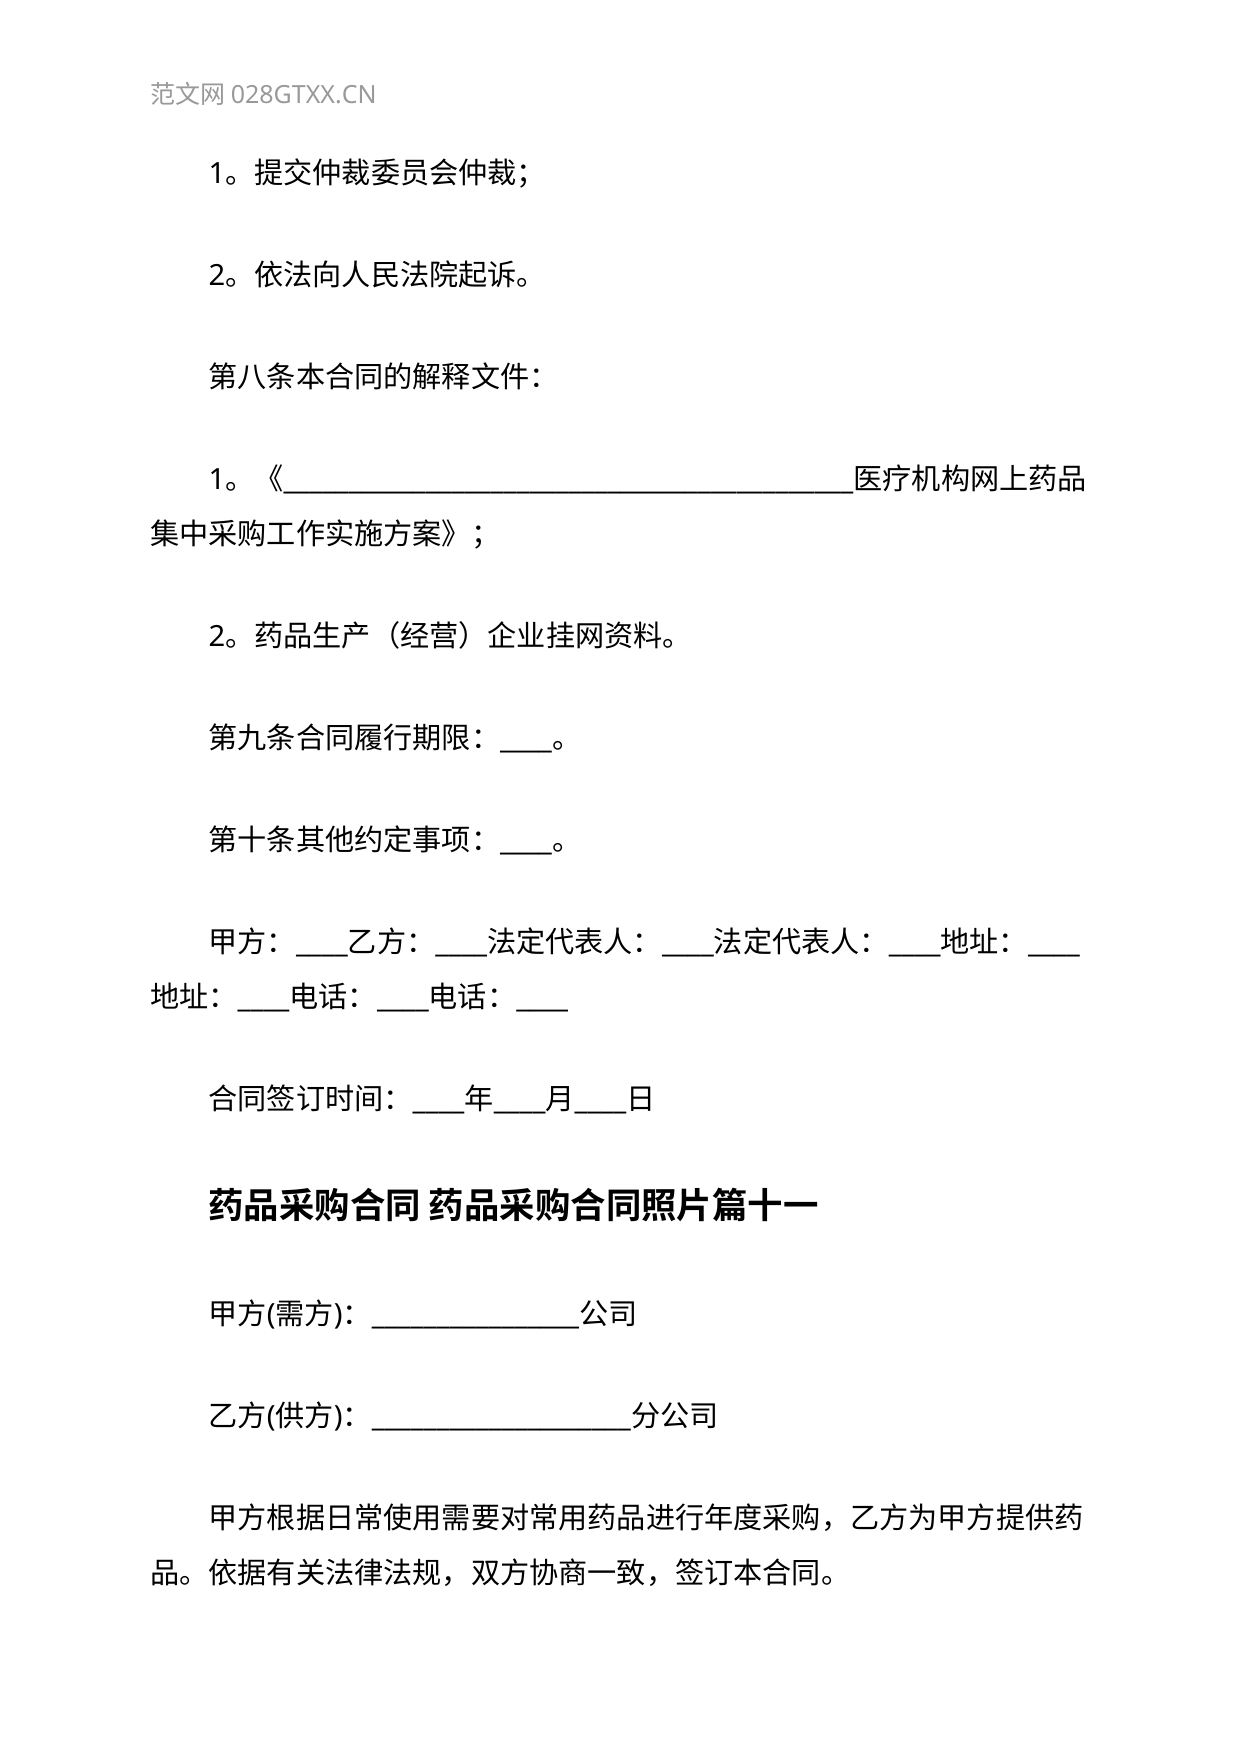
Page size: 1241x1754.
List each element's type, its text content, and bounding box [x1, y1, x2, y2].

text 甲方(需方)：________________公司 [150, 1291, 1090, 1333]
text 第八条本合同的解释文件： [150, 354, 1090, 396]
text 甲方：____乙方：____法定代表人：____法定代表人：____地址：____地址：____电话：____电话：____ [150, 918, 1090, 1016]
text 合同签订时间：____年____月____日 [150, 1075, 1090, 1118]
text 甲方根据日常使用需要对常用药品进行年度采购，乙方为甲方提供药品。依据有关法律法规，双方协商一致，签订本合同。 [150, 1495, 1090, 1592]
text 1。《____________________________________________医疗机构网上药品集中采购工作实施方案》； [150, 456, 1090, 553]
text 药品采购合同 药品采购合同照片篇十一 [150, 1177, 1090, 1229]
text 2。药品生产（经营）企业挂网资料。 [150, 612, 1090, 655]
text 乙方(供方)：____________________分公司 [150, 1393, 1090, 1435]
text 2。依法向人民法院起诉。 [150, 252, 1090, 294]
text 第九条合同履行期限：____。 [150, 714, 1090, 757]
text 1。提交仲裁委员会仲裁； [150, 150, 1090, 192]
text 第十条其他约定事项：____。 [150, 816, 1090, 859]
